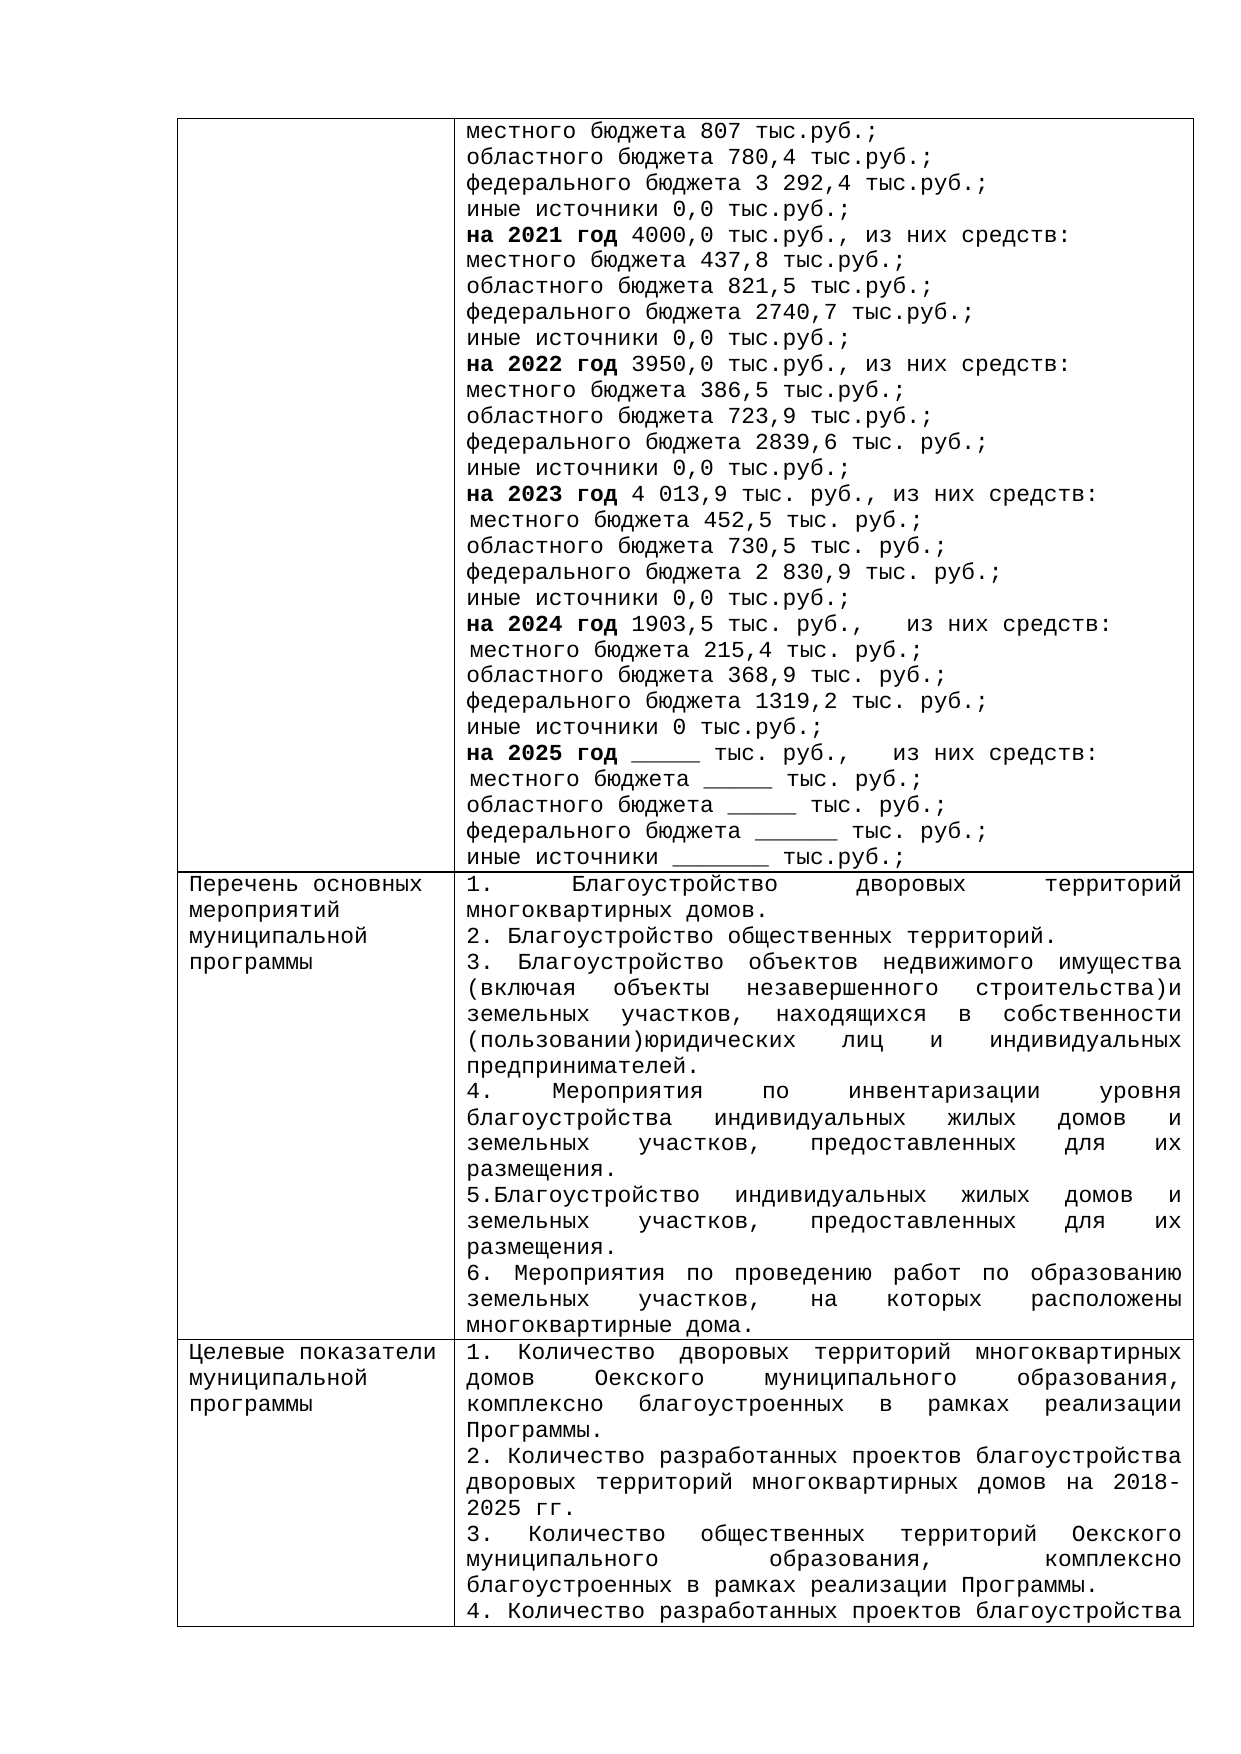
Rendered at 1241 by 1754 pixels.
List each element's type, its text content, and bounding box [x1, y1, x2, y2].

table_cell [455, 119, 1193, 871]
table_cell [178, 119, 454, 871]
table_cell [455, 1340, 1193, 1626]
table_cell Перечень основных мероприятий муниципальной программы [178, 873, 454, 1339]
table_cell 1. Благоустройство дворовых территорий многоквартирных домов. 2. Благоустройство общественных территорий. 3. Благоустройство объектов недвижимого имущества (включая объекты незавершенного строительства)и земельных участков, находящихся в собственности (пользовании)юридических лиц и индивидуальных предпринимателей. 4. Мероприятия по инвентаризации уровня благоустройства индивидуальных жилых домов и земельных участков, предоставленных для их размещения. 5.Благоустройство индивидуальных жилых домов и земельных участков, предоставленных для их размещения. 6. Мероприятия по проведению работ по образованию земельных участков, на которых расположены многоквартирные дома. [455, 873, 1193, 1339]
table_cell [178, 1340, 454, 1626]
